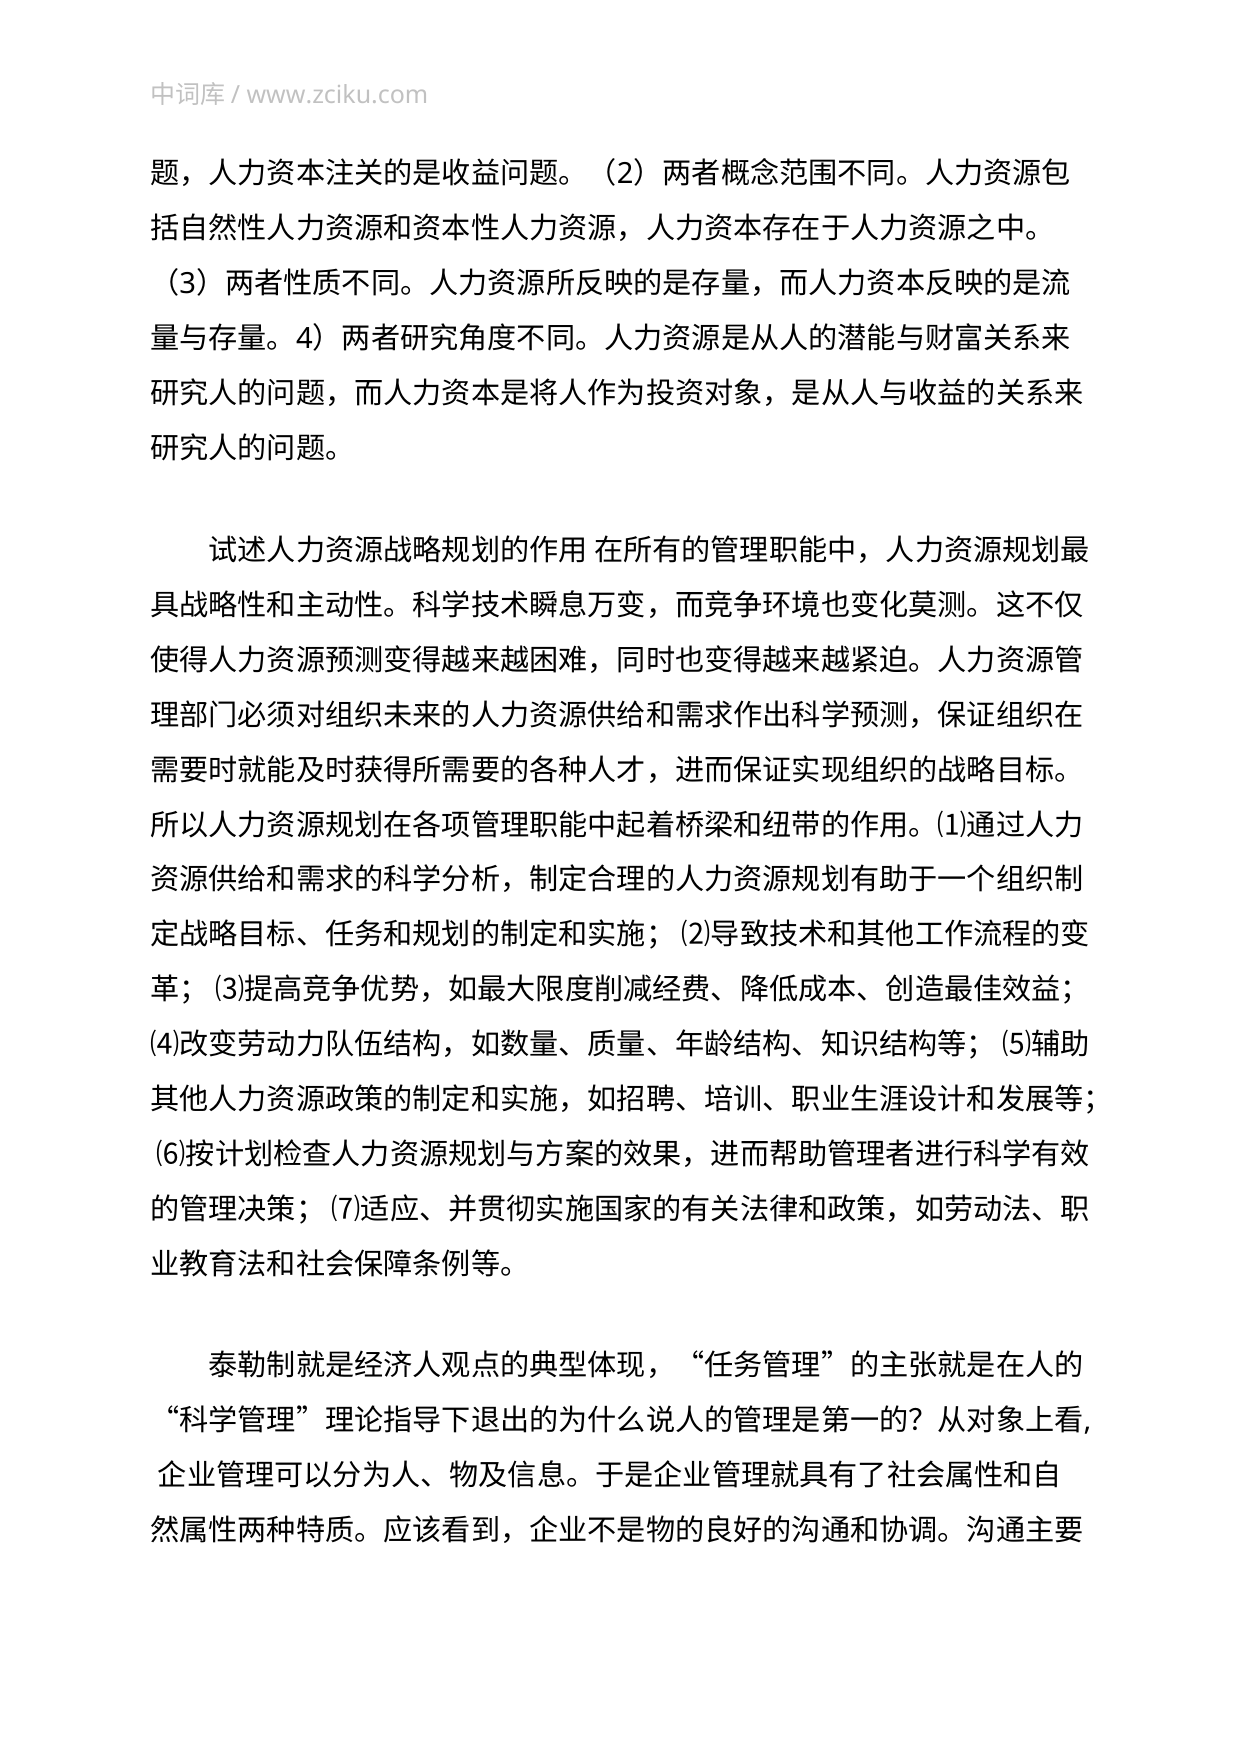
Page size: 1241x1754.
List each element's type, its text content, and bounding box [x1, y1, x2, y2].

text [150, 150, 1090, 467]
text 试述人力资源战略规划的作用 在所有的管理职能中，人力资源规划最具战略性和主动性。科学技术瞬息万变，而竞争环境也变化莫测。这不仅使得人力资源预测变得越来越困难，同时也变得越来越紧迫。人力资源管理部门必须对组织未来的人力资源供给和需求作出科学预测，保证组织在需要时就能及时获得所需要的各种人才，进而保证实现组织的战略目标。所以人力资源规划在各项管理职能中起着桥梁和纽带的作用。⑴通过人力资源供给和需求的科学分析，制定合理的人力资源规划有助于一个组织制定战略目标、任务和规划的制定和实施； ⑵导致技术和其他工作流程的变革； ⑶提高竞争优势，如最大限度削减经费、降低成本、创造最佳效益； ⑷改变劳动力队伍结构，如数量、质量、年龄结构、知识结构等； ⑸辅助其他人力资源政策的制定和实施，如招聘、培训、职业生涯设计和发展等； ⑹按计划检查人力资源规划与方案的效果，进而帮助管理者进行科学有效的管理决策； ⑺适应、并贯彻实施国家的有关法律和政策，如劳动法、职业教育法和社会保障条例等。 [150, 527, 1090, 1282]
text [150, 1342, 1090, 1549]
